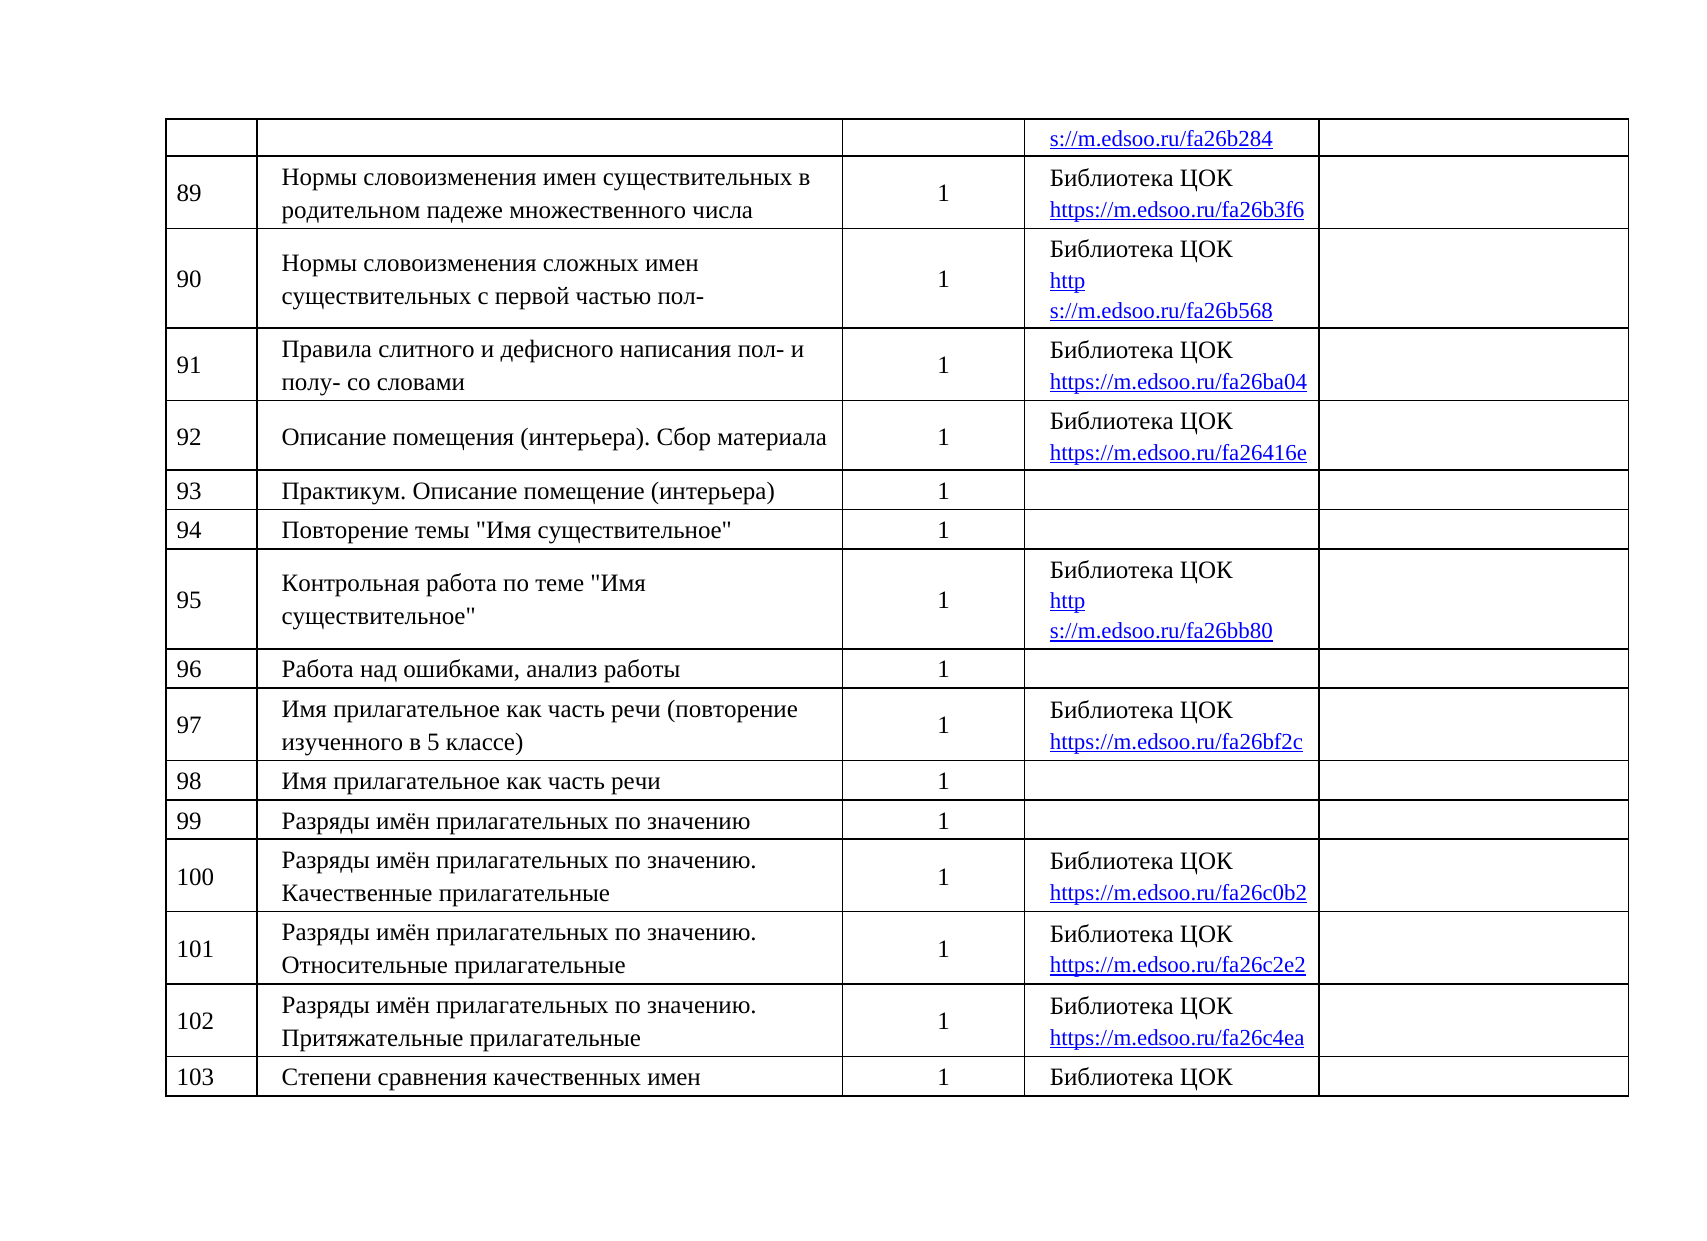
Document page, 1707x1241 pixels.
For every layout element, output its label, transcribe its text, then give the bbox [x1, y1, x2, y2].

table_cell [1025, 761, 1318, 799]
table_cell 88 [167, 120, 256, 155]
table_cell 93 [167, 471, 256, 509]
table_cell Описание помещения (интерьера). Сбор материала [258, 401, 842, 469]
table_cell 1 [843, 912, 1024, 983]
table_cell 1 [843, 510, 1024, 548]
table_cell 90 [167, 229, 256, 327]
table_cell Работа над ошибками, анализ работы [258, 650, 842, 687]
table_cell 1 [843, 401, 1024, 469]
table_cell 89 [167, 157, 256, 227]
table_cell Нормы словоизменения сложных имен существительных с первой частью пол- [258, 229, 842, 327]
table_cell Контрольная работа по теме "Имя существительное" [258, 550, 842, 648]
table_cell 99 [167, 801, 256, 838]
table_cell Разряды имён прилагательных по значению. Качественные прилагательные [258, 840, 842, 911]
table_cell Имя прилагательное как часть речи [258, 761, 842, 799]
table_cell Библиотека ЦОК https://m.edsoo.ru/fa26c2e2 [1025, 912, 1318, 983]
table_cell 1 [843, 471, 1024, 509]
table_cell [1320, 985, 1628, 1056]
table_cell [1320, 329, 1628, 400]
table_cell [1320, 471, 1628, 509]
table_cell [1025, 510, 1318, 548]
table_cell [1320, 801, 1628, 838]
table_cell Разряды имён прилагательных по значению. Притяжательные прилагательные [258, 985, 842, 1056]
table_cell Повторение темы "Имя существительное" [258, 510, 842, 548]
table_cell [1320, 761, 1628, 799]
table_cell 95 [167, 550, 256, 648]
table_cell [1025, 120, 1318, 155]
table_cell Нормы словоизменения имен существительных в родительном падеже множественного числа [258, 157, 842, 227]
table_cell 101 [167, 912, 256, 983]
table_cell Разряды имён прилагательных по значению [258, 801, 842, 838]
table_cell 1 [843, 329, 1024, 400]
table_cell [1320, 650, 1628, 687]
table_cell 1 [843, 550, 1024, 648]
table_cell 100 [167, 840, 256, 911]
table_cell Библиотека ЦОК https://m.edsoo.ru/fa26c0b2 [1025, 840, 1318, 911]
table_cell 1 [843, 229, 1024, 327]
table_cell Разряды имён прилагательных по значению. Относительные прилагательные [258, 912, 842, 983]
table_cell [258, 1057, 842, 1095]
table_cell Правила слитного и дефисного написания пол- и полу- со словами [258, 329, 842, 400]
table_cell Библиотека ЦОК https://m.edsoo.ru/fa26416e [1025, 401, 1318, 469]
table_cell Библиотека ЦОК https://m.edsoo.ru/fa26bb80 [1025, 550, 1318, 648]
table_cell [1320, 1057, 1628, 1095]
table_cell Библиотека ЦОК https://m.edsoo.ru/fa26bf2c [1025, 689, 1318, 759]
table_cell 97 [167, 689, 256, 759]
table_cell [1320, 840, 1628, 911]
table_cell [1320, 157, 1628, 227]
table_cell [1025, 1057, 1318, 1095]
table_cell [1320, 550, 1628, 648]
table_cell Библиотека ЦОК https://m.edsoo.ru/fa26c4ea [1025, 985, 1318, 1056]
table_cell 91 [167, 329, 256, 400]
table_cell 94 [167, 510, 256, 548]
table_cell 1 [843, 1057, 1024, 1095]
table_cell [1320, 912, 1628, 983]
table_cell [258, 120, 842, 155]
table_cell [1025, 650, 1318, 687]
table_cell 98 [167, 761, 256, 799]
table_cell 1 [843, 157, 1024, 227]
table_cell [1320, 510, 1628, 548]
table_cell 92 [167, 401, 256, 469]
table_cell [1320, 689, 1628, 759]
table_cell Библиотека ЦОК https://m.edsoo.ru/fa26ba04 [1025, 329, 1318, 400]
table_cell 1 [843, 761, 1024, 799]
table_cell [1025, 471, 1318, 509]
table_cell 1 [843, 985, 1024, 1056]
table_cell 1 [843, 650, 1024, 687]
table_cell Библиотека ЦОК https://m.edsoo.ru/fa26b568 [1025, 229, 1318, 327]
table_cell 1 [843, 120, 1024, 155]
table_cell 96 [167, 650, 256, 687]
table_cell 1 [843, 689, 1024, 759]
table_cell [1320, 120, 1628, 155]
table_cell [1320, 229, 1628, 327]
table_cell 1 [843, 801, 1024, 838]
table_cell [1025, 801, 1318, 838]
table_cell Имя прилагательное как часть речи (повторение изученного в 5 классе) [258, 689, 842, 759]
table_cell 1 [843, 840, 1024, 911]
table_cell 102 [167, 985, 256, 1056]
table_cell [1320, 401, 1628, 469]
table_cell Библиотека ЦОК https://m.edsoo.ru/fa26b3f6 [1025, 157, 1318, 227]
table_cell Практикум. Описание помещение (интерьера) [258, 471, 842, 509]
table_cell 103 [167, 1057, 256, 1095]
